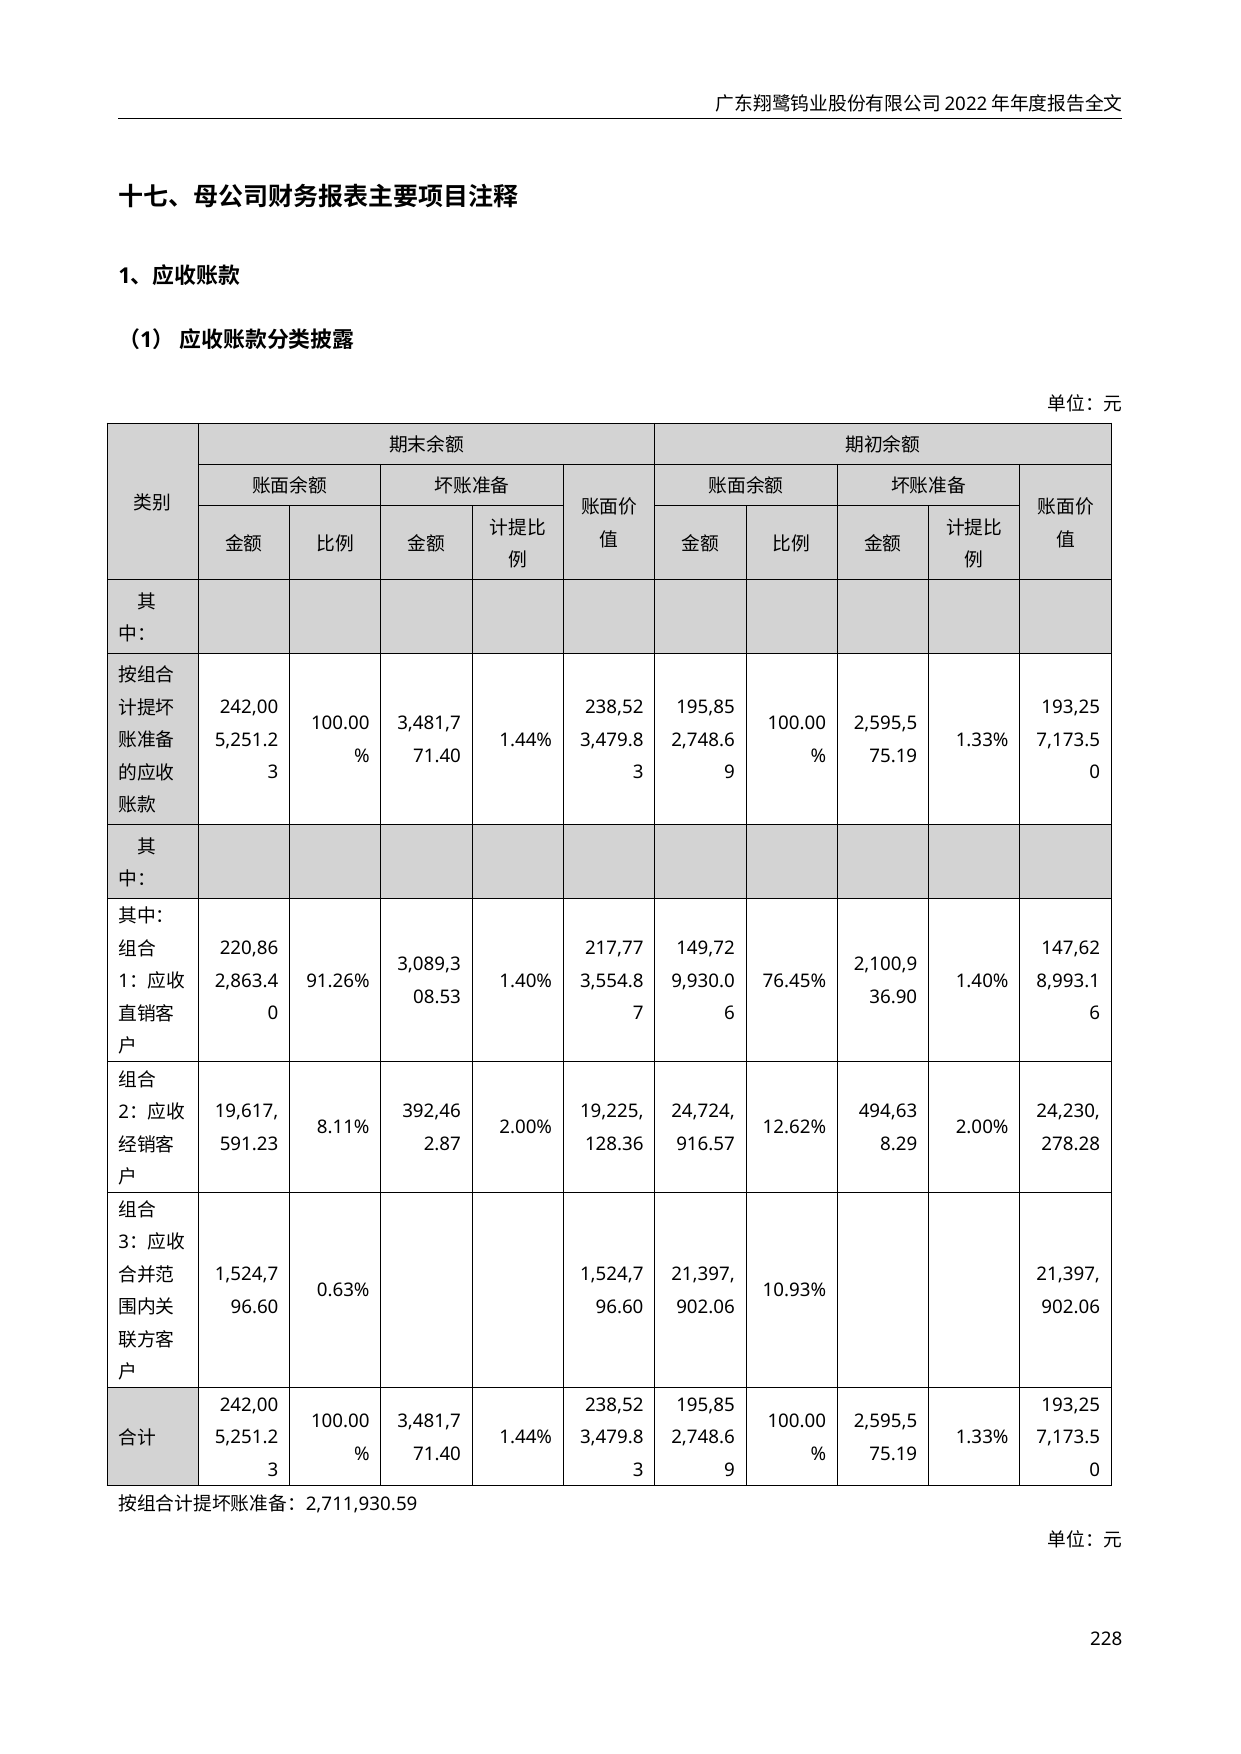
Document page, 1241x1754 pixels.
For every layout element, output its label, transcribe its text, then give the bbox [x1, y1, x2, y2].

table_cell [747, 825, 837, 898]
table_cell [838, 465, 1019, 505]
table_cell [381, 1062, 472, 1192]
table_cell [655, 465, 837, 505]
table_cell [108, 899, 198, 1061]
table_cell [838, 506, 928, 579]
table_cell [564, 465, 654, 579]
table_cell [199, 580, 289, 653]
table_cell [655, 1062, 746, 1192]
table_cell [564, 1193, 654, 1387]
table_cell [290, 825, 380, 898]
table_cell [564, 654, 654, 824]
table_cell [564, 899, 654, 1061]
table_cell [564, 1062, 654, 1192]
subtitle 十七、母公司财务报表主要项目注释 [118, 162, 1122, 227]
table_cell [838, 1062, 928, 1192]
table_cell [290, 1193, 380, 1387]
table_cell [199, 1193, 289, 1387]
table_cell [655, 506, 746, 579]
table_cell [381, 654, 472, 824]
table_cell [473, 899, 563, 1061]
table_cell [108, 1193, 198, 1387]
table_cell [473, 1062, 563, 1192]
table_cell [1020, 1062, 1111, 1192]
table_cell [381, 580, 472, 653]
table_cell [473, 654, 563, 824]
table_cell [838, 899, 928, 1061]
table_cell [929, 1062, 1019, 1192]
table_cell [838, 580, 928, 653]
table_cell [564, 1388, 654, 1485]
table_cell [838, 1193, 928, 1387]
text （1） 应收账款分类披露 [118, 322, 1122, 354]
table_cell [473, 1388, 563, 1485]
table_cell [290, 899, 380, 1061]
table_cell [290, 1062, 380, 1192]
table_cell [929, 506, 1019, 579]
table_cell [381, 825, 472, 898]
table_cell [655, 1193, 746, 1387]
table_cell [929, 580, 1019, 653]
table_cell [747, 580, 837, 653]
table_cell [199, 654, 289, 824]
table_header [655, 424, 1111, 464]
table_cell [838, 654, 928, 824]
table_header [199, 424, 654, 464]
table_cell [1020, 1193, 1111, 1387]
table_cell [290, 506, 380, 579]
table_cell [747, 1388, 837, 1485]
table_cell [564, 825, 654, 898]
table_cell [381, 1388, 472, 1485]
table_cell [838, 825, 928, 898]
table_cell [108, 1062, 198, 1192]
subtitle 1、应收账款 [118, 258, 1122, 291]
text 按组合计提坏账准备：2,711,930.59 [118, 1486, 1122, 1518]
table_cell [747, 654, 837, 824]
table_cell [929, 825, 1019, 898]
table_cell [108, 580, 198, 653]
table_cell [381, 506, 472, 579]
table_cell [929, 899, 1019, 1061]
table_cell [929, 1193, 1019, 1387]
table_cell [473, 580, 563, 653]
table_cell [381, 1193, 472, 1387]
text 单位：元 [118, 1522, 1122, 1555]
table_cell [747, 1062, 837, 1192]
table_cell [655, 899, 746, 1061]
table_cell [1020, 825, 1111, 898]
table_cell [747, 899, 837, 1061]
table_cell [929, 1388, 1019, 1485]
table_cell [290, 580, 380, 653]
text 单位：元 [118, 386, 1122, 418]
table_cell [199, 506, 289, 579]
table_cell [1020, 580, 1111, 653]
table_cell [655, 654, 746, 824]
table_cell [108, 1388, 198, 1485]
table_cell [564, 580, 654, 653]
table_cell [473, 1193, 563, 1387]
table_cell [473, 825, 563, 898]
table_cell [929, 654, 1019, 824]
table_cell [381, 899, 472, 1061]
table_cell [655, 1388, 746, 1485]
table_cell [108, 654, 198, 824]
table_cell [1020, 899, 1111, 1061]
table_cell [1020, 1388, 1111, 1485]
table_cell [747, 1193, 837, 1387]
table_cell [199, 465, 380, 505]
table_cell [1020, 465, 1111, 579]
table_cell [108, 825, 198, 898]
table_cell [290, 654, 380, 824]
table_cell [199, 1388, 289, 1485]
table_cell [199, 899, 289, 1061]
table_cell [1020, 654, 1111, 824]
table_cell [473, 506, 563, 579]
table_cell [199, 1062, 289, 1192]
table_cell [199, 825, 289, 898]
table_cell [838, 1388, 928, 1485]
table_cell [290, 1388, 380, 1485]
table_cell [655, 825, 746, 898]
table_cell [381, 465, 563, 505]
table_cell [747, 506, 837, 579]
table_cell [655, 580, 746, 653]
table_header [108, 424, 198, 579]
